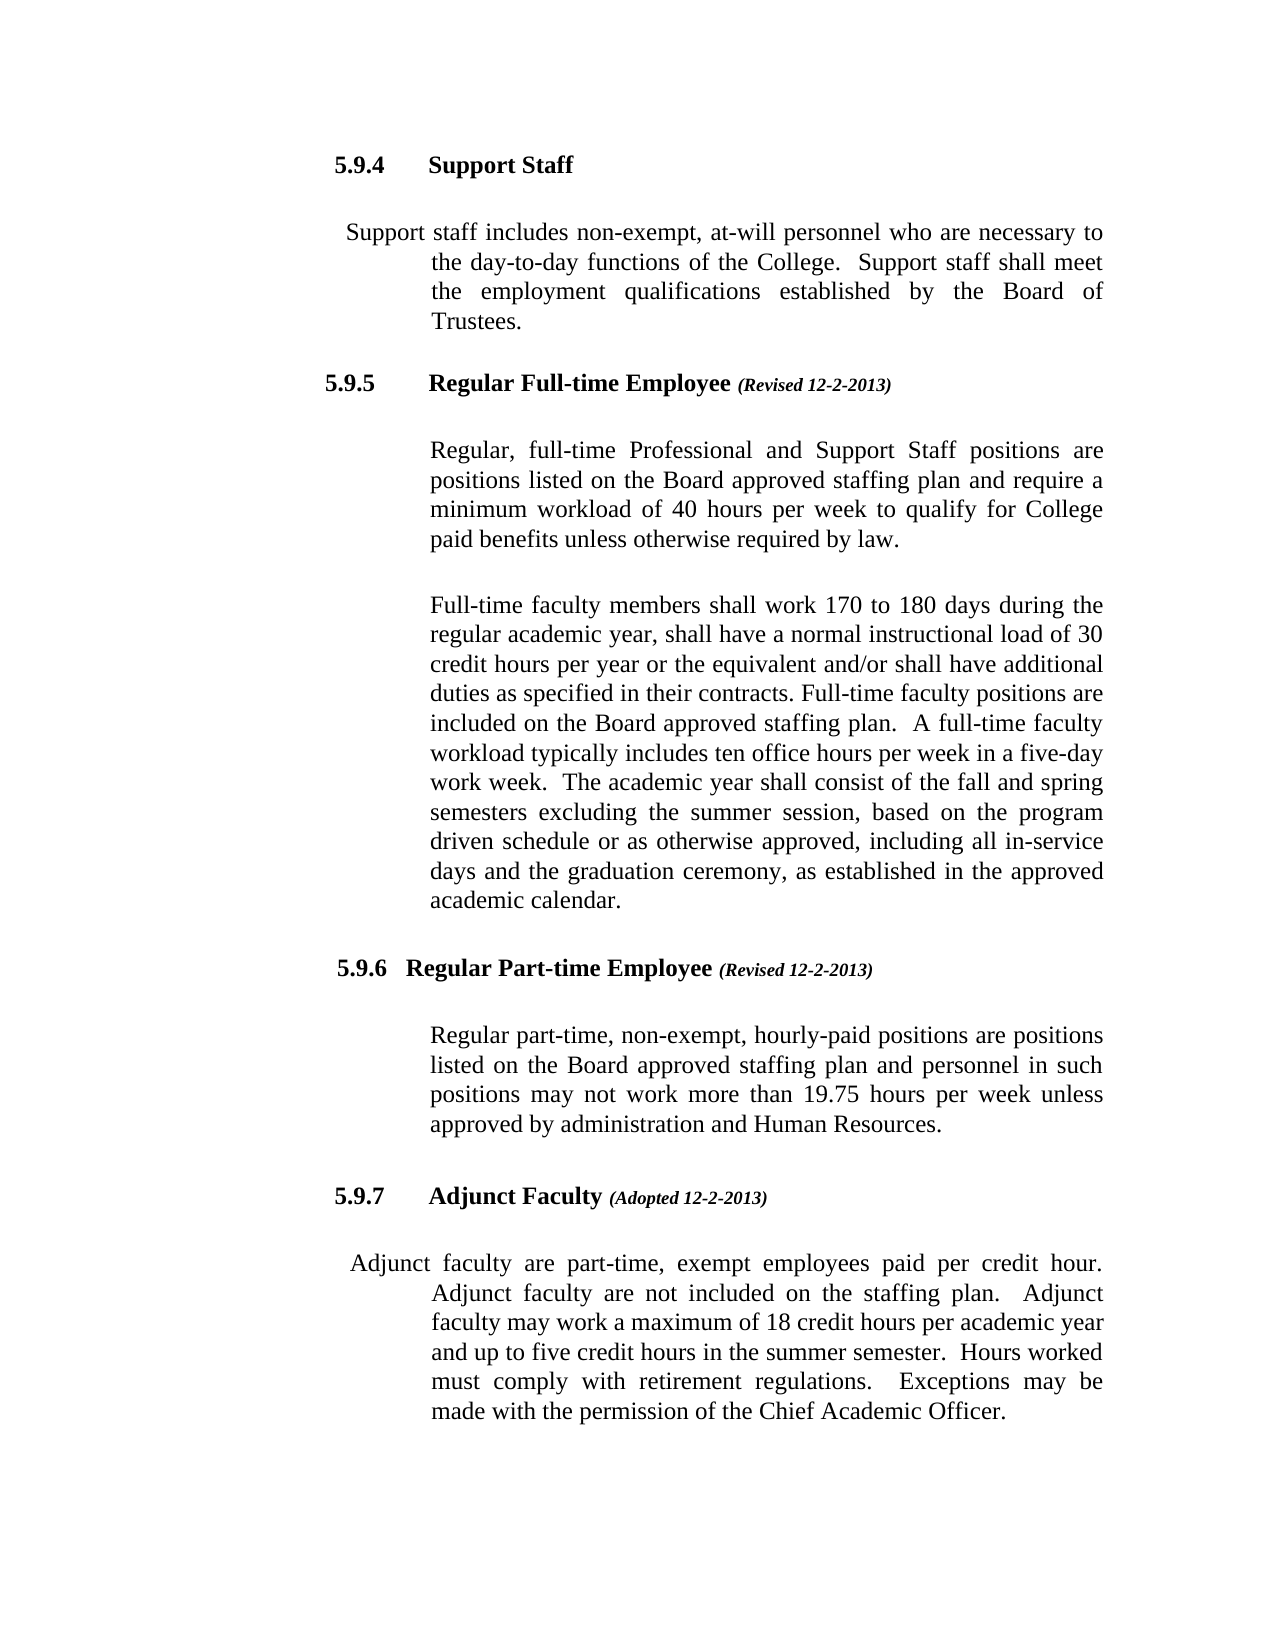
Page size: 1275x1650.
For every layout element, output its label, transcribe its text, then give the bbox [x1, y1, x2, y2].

text 5.9.4 Support Staff [150, 150, 1125, 179]
text Adjunct faculty are part-time, exempt employees paid per credit hour. Adjunct faculty are not included on the staffing plan. Adjunct faculty may work a maximum of 18 credit hours per academic year and up to five credit hours in the summer semester. Hours worked must comply with retirement regulations. Exceptions may be made with the permission of the Chief Academic Officer. [337, 1248, 1104, 1425]
text 5.9.6 Regular Part-time Employee (Revised 12-2-2013) [337, 953, 1125, 982]
text Support staff includes non-exempt, at-will personnel who are necessary to the day-to-day functions of the College. Support staff shall meet the employment qualifications established by the Board of Trustees. [337, 217, 1104, 334]
text Regular part-time, non-exempt, hourly-paid positions are positions listed on the Board approved staffing plan and personnel in such positions may not work more than 19.75 hours per week unless approved by administration and Human Resources. [430, 1020, 1104, 1138]
text Full-time faculty members shall work 170 to 180 days during the regular academic year, shall have a normal instructional load of 30 credit hours per year or the equivalent and/or shall have additional duties as specified in their contracts. Full-time faculty positions are included on the Board approved staffing plan. A full-time faculty workload typically includes ten office hours per week in a five-day work week. The academic year shall consist of the fall and spring semesters excluding the summer session, based on the program driven schedule or as otherwise approved, including all in-service days and the graduation ceremony, as established in the approved academic calendar. [430, 590, 1104, 914]
text 5.9.7 Adjunct Faculty (Adopted 12-2-2013) [150, 1181, 1125, 1209]
text Regular, full-time Professional and Support Staff positions are positions listed on the Board approved staffing plan and require a minimum workload of 40 hours per week to qualify for College paid benefits unless otherwise required by law. [430, 435, 1104, 553]
text 5.9.5 Regular Full-time Employee (Revised 12-2-2013) [150, 368, 1125, 397]
